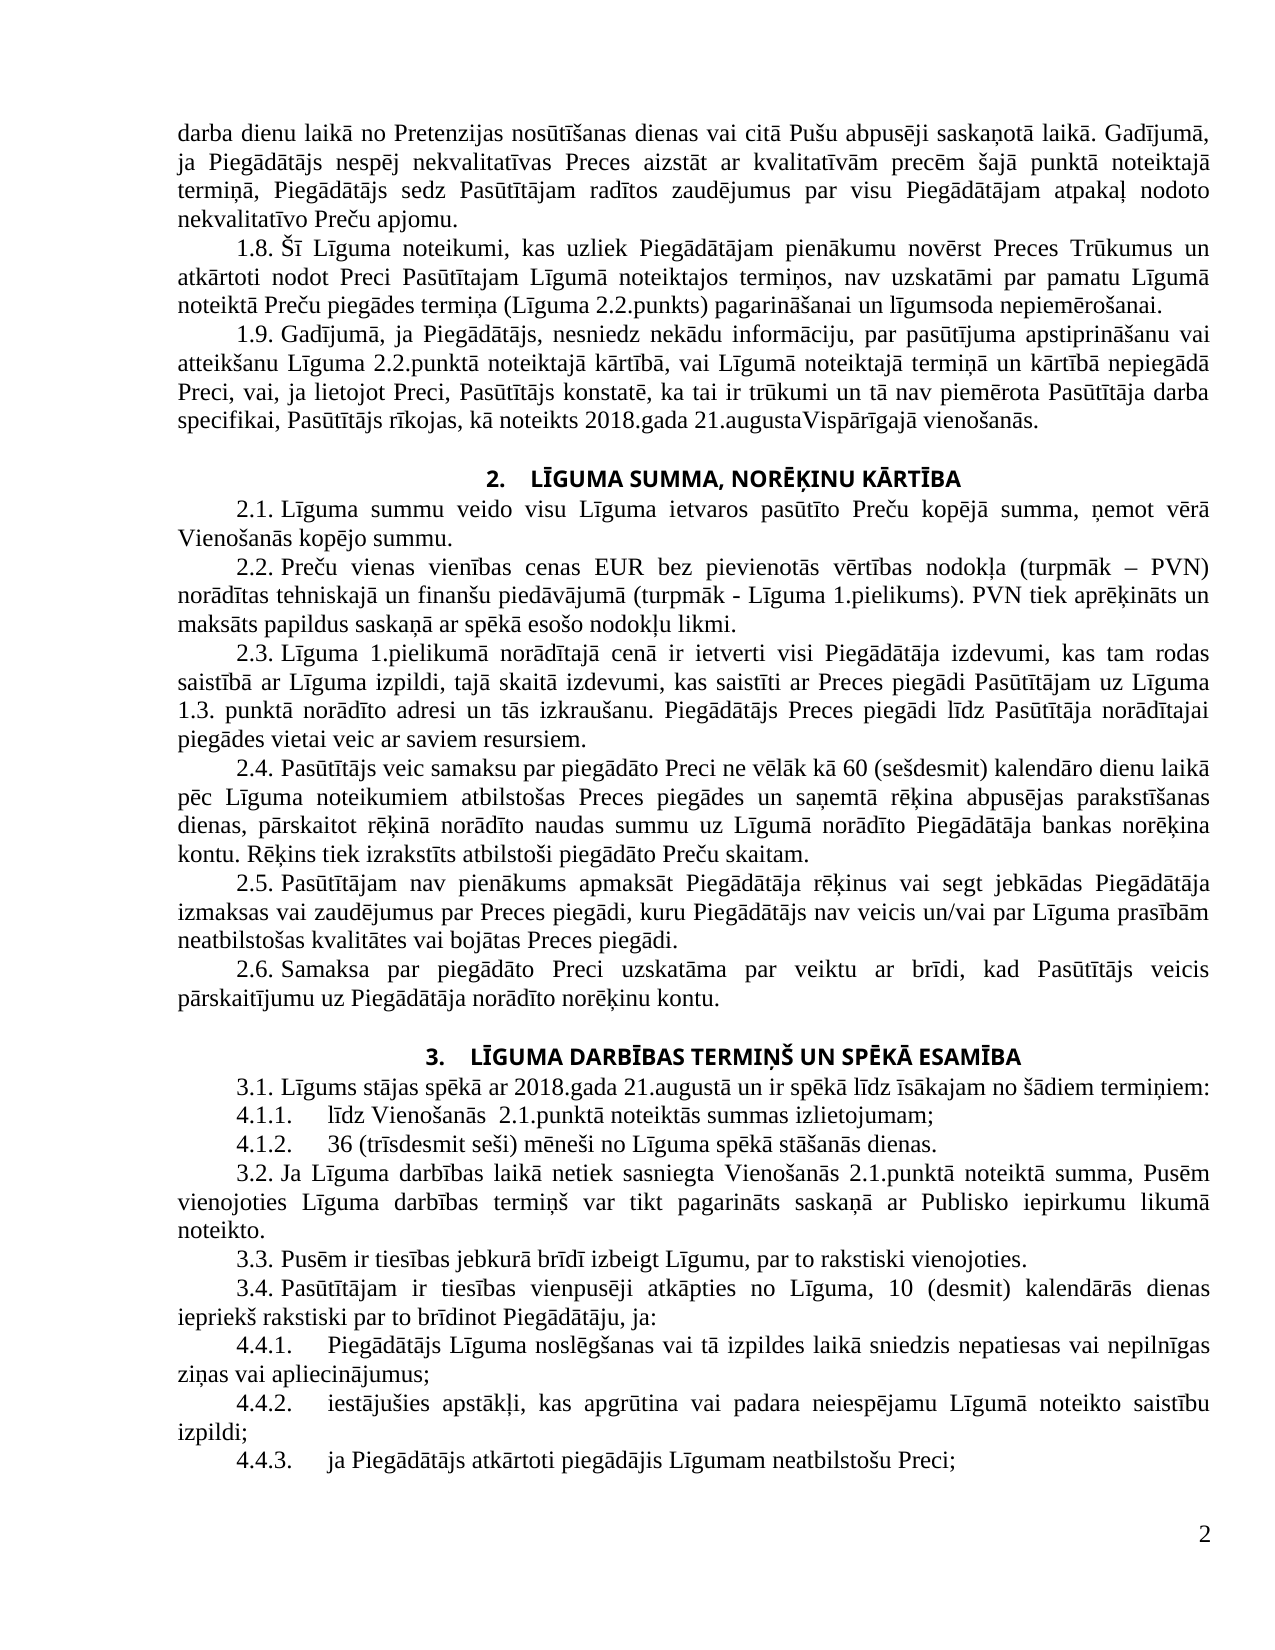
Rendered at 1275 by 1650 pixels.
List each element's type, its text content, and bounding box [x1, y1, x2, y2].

list Līguma 1.pielikumā norādītajā cenā ir ietverti visi Piegādātāja izdevumi, kas tam rodas saistībā ar Līguma izpildi, tajā skaitā izdevumi, kas saistīti ar Preces piegādi Pasūtītājam uz Līguma 1.3. punktā norādīto adresi un tās izkraušanu. Piegādātājs Preces piegādi līdz Pasūtītāja norādītajai piegādes vietai veic ar saviem resursiem. [177, 638, 1211, 753]
list Pasūtītājam ir tiesības vienpusēji atkāpties no Līguma, 10 (desmit) kalendārās dienas iepriekš rakstiski par to brīdinot Piegādātāju, ja: [177, 1273, 1211, 1331]
text 4.4.1. Piegādātājs Līguma noslēgšanas vai tā izpildes laikā sniedzis nepatiesas vai nepilnīgas ziņas vai apliecinājumus; [177, 1331, 1211, 1388]
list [177, 118, 1211, 233]
list Preču vienas vienības cenas EUR bez pievienotās vērtības nodokļa (turpmāk – PVN) norādītas tehniskajā un finanšu piedāvājumā (turpmāk - Līguma 1.pielikums). PVN tiek aprēķināts un maksāts papildus saskaņā ar spēkā esošo nodokļu likmi. [177, 552, 1211, 638]
list Gadījumā, ja Piegādātājs, nesniedz nekādu informāciju, par pasūtījuma apstiprināšanu vai atteikšanu Līguma 2.2.punktā noteiktajā kārtībā, vai Līgumā noteiktajā termiņā un kārtībā nepiegādā Preci, vai, ja lietojot Preci, Pasūtītājs konstatē, ka tai ir trūkumi un tā nav piemērota Pasūtītāja darba specifikai, Pasūtītājs rīkojas, kā noteikts 2018.gada 21.augustaVispārīgajā vienošanās. [177, 319, 1211, 434]
text 4.4.2. iestājušies apstākļi, kas apgrūtina vai padara neiespējamu Līgumā noteikto saistību izpildi; [177, 1388, 1211, 1446]
text 4.4.3. ja Piegādātājs atkārtoti piegādājis Līgumam neatbilstošu Preci; [177, 1446, 1211, 1474]
list Līguma darbības termiņš un spēkā esamība [177, 1041, 1211, 1072]
list Līgums stājas spēkā ar 2018.gada 21.augustā un ir spēkā līdz īsākajam no šādiem termiņiem: [177, 1072, 1211, 1101]
text 4.1.1. līdz Vienošanās 2.1.punktā noteiktās summas izlietojumam; [177, 1101, 1211, 1129]
list Šī Līguma noteikumi, kas uzliek Piegādātājam pienākumu novērst Preces Trūkumus un atkārtoti nodot Preci Pasūtītajam Līgumā noteiktajos termiņos, nav uzskatāmi par pamatu Līgumā noteiktā Preču piegādes termiņa (Līguma 2.2.punkts) pagarināšanai un līgumsoda nepiemērošanai. [177, 233, 1211, 319]
list Ja Līguma darbības laikā netiek sasniegta Vienošanās 2.1.punktā noteiktā summa, Pusēm vienojoties Līguma darbības termiņš var tikt pagarināts saskaņā ar Publisko iepirkumu likumā noteikto. [177, 1158, 1211, 1244]
list Pusēm ir tiesības jebkurā brīdī izbeigt Līgumu, par to rakstiski vienojoties. [177, 1244, 1211, 1273]
text 4.1.2. 36 (trīsdesmit seši) mēneši no Līguma spēkā stāšanās dienas. [177, 1129, 1211, 1158]
list Pasūtītājs veic samaksu par piegādāto Preci ne vēlāk kā 60 (sešdesmit) kalendāro dienu laikā pēc Līguma noteikumiem atbilstošas Preces piegādes un saņemtā rēķina abpusējas parakstīšanas dienas, pārskaitot rēķinā norādīto naudas summu uz Līgumā norādīto Piegādātāja bankas norēķina kontu. Rēķins tiek izrakstīts atbilstoši piegādāto Preču skaitam. [177, 753, 1211, 868]
list Līguma summa, norēķinu kārtība [177, 463, 1211, 494]
list Samaksa par piegādāto Preci uzskatāma par veiktu ar brīdi, kad Pasūtītājs veicis pārskaitījumu uz Piegādātāja norādīto norēķinu kontu. [177, 954, 1211, 1012]
list Pasūtītājam nav pienākums apmaksāt Piegādātāja rēķinus vai segt jebkādas Piegādātāja izmaksas vai zaudējumus par Preces piegādi, kuru Piegādātājs nav veicis un/vai par Līguma prasībām neatbilstošas kvalitātes vai bojātas Preces piegādi. [177, 868, 1211, 954]
list Līguma summu veido visu Līguma ietvaros pasūtīto Preču kopējā summa, ņemot vērā Vienošanās kopējo summu. [177, 494, 1211, 552]
